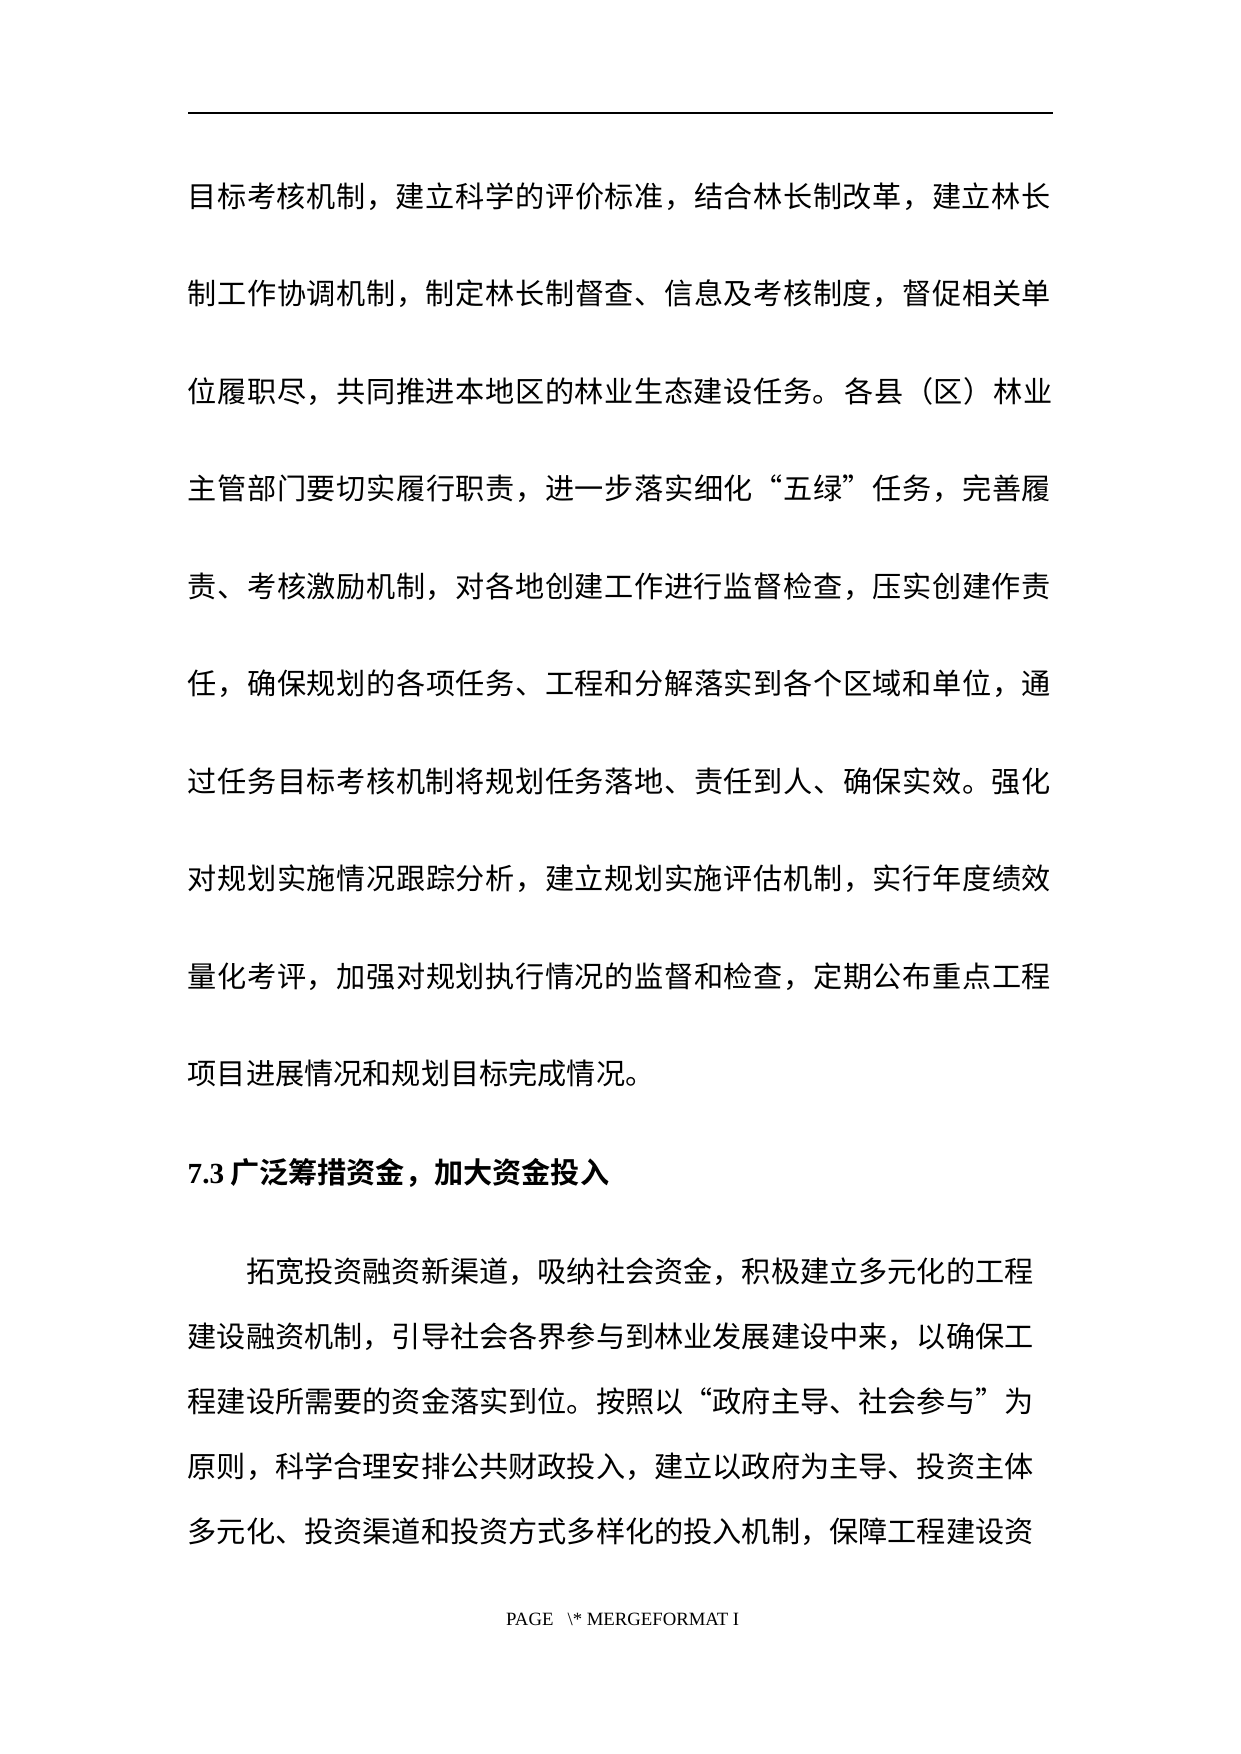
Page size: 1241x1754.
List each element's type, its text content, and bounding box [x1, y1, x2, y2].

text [187, 162, 1053, 1104]
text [187, 1237, 1053, 1562]
text 7.3广泛筹措资金，加大资金投入 [187, 1138, 1053, 1203]
